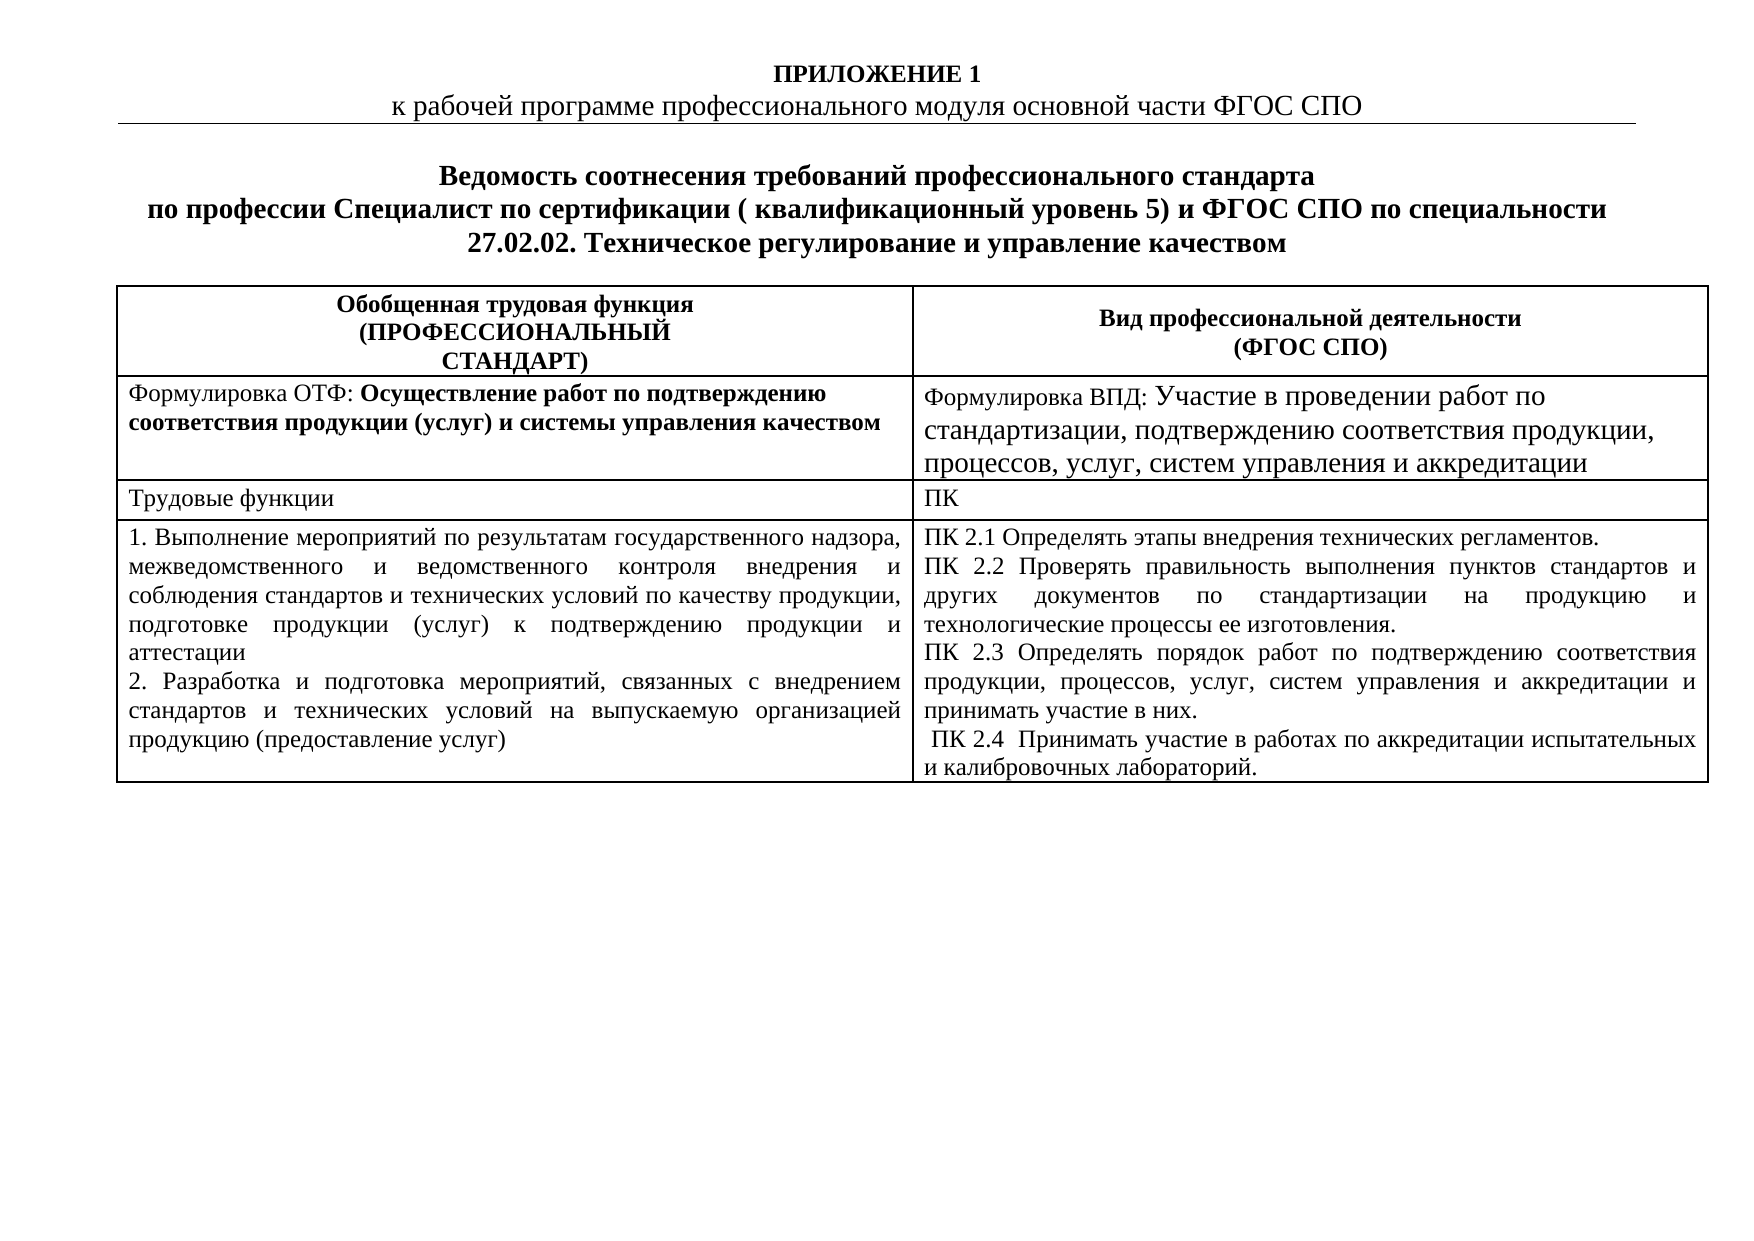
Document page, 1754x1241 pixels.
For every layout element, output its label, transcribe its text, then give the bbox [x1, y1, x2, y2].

table_cell 1. Выполнение мероприятий по результатам государственного надзора, межведомственного и ведомственного контроля внедрения и соблюдения стандартов и технических условий по качеству продукции, подготовке продукции (услуг) к подтверждению продукции и аттестации 2. Разработка и подготовка мероприятий, связанных с внедрением стандартов и технических условий на выпускаемую организацией продукцию (предоставление услуг) [118, 521, 912, 781]
table_cell Формулировка ВПД: Участие в проведении работ по стандартизации, подтверждению соответствия продукции, процессов, услуг, систем управления и аккредитации [914, 377, 1707, 479]
table_cell ПК [914, 481, 1707, 519]
text Ведомость соотнесения требований профессионального стандарта [118, 158, 1636, 192]
text по профессии Специалист по сертификации ( квалификационный уровень 5) и ФГОС СПО по специальности 27.02.02. Техническое регулирование и управление качеством [118, 192, 1636, 259]
table_cell ПК 2.1 Определять этапы внедрения технических регламентов. ПК 2.2 Проверять правильность выполнения пунктов стандартов и других документов по стандартизации на продукцию и технологические процессы ее изготовления. ПК 2.3 Определять порядок работ по подтверждению соответствия продукции, процессов, услуг, систем управления и аккредитации и принимать участие в них. ПК 2.4 Принимать участие в работах по аккредитации испытательных и калибровочных лабораторий. [914, 521, 1707, 781]
subtitle ПРИЛОЖЕНИЕ 1 [118, 59, 1636, 88]
table_header Обобщенная трудовая функция (Профессиональный стандарт) [118, 287, 912, 375]
text к рабочей программе профессионального модуля основной части ФГОС СПО [118, 88, 1636, 123]
table_cell Трудовые функции [118, 481, 912, 519]
table_header Вид профессиональной деятельности (ФГОС СПО) [914, 287, 1707, 375]
table_cell Формулировка ОТФ: Осуществление работ по подтверждению соответствия продукции (услуг) и системы управления качеством [118, 377, 912, 479]
